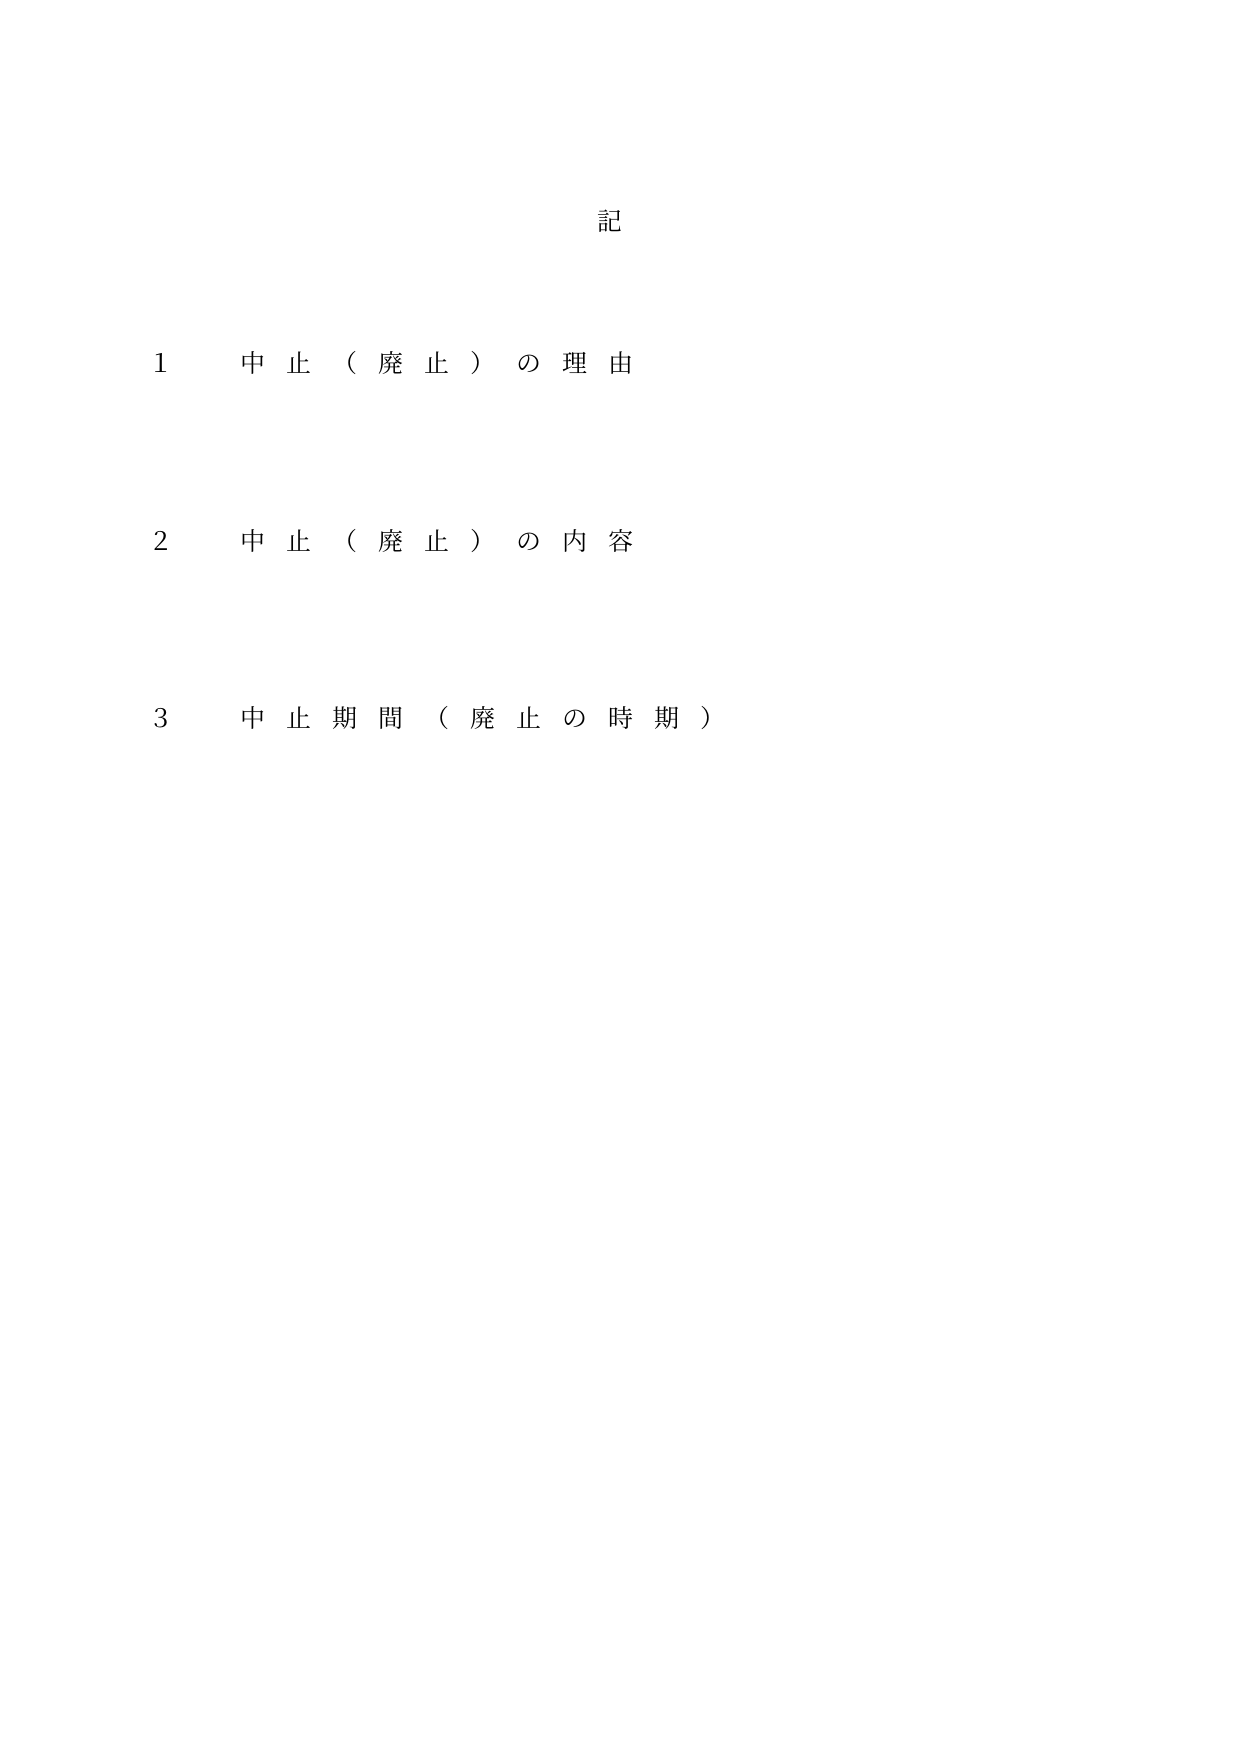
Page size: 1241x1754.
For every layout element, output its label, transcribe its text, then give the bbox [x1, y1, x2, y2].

text １ 中止（廃止）の理由 [148, 326, 1092, 397]
text ２ 中止（廃止）の内容 [148, 504, 1092, 575]
text 記 [148, 184, 1092, 255]
text ３ 中止期間（廃止の時期） [148, 682, 1092, 753]
